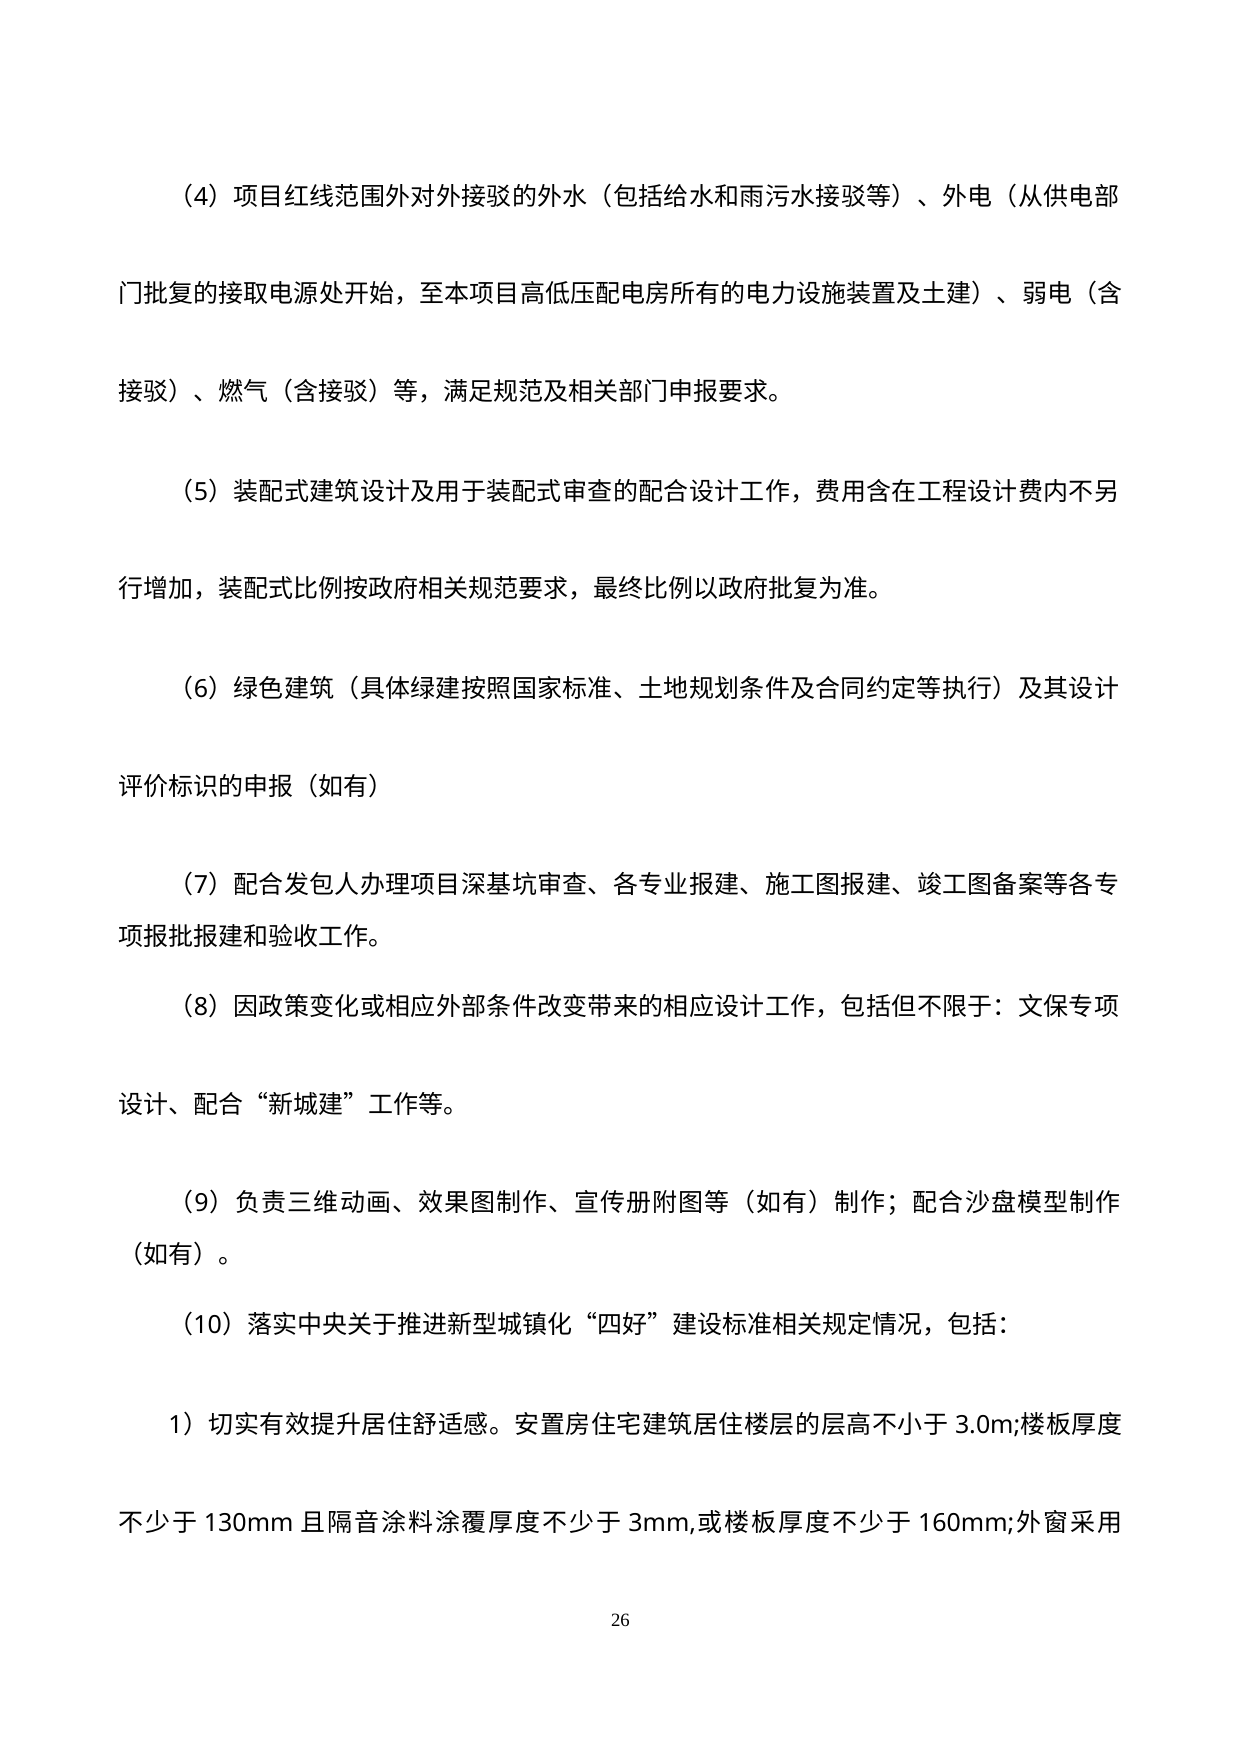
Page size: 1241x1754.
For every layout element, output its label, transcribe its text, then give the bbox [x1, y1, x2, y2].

text （8）因政策变化或相应外部条件改变带来的相应设计工作，包括但不限于：文保专项设计、配合“新城建”工作等。 [118, 972, 1122, 1135]
text （4）项目红线范围外对外接驳的外水（包括给水和雨污水接驳等）、外电（从供电部门批复的接取电源处开始，至本项目高低压配电房所有的电力设施装置及土建）、弱电（含接驳）、燃气（含接驳）等，满足规范及相关部门申报要求。 [118, 162, 1122, 422]
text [118, 1390, 1122, 1553]
text （6）绿色建筑（具体绿建按照国家标准、土地规划条件及合同约定等执行）及其设计评价标识的申报（如有） [118, 654, 1122, 817]
text （9）负责三维动画、效果图制作、宣传册附图等（如有）制作；配合沙盘模型制作（如有）。 [118, 1169, 1122, 1274]
text （7）配合发包人办理项目深基坑审查、各专业报建、施工图报建、竣工图备案等各专项报批报建和验收工作。 [118, 851, 1122, 956]
text （10）落实中央关于推进新型城镇化“四好”建设标准相关规定情况，包括： [118, 1290, 1122, 1355]
text （5）装配式建筑设计及用于装配式审查的配合设计工作，费用含在工程设计费内不另行增加，装配式比例按政府相关规范要求，最终比例以政府批复为准。 [118, 457, 1122, 619]
